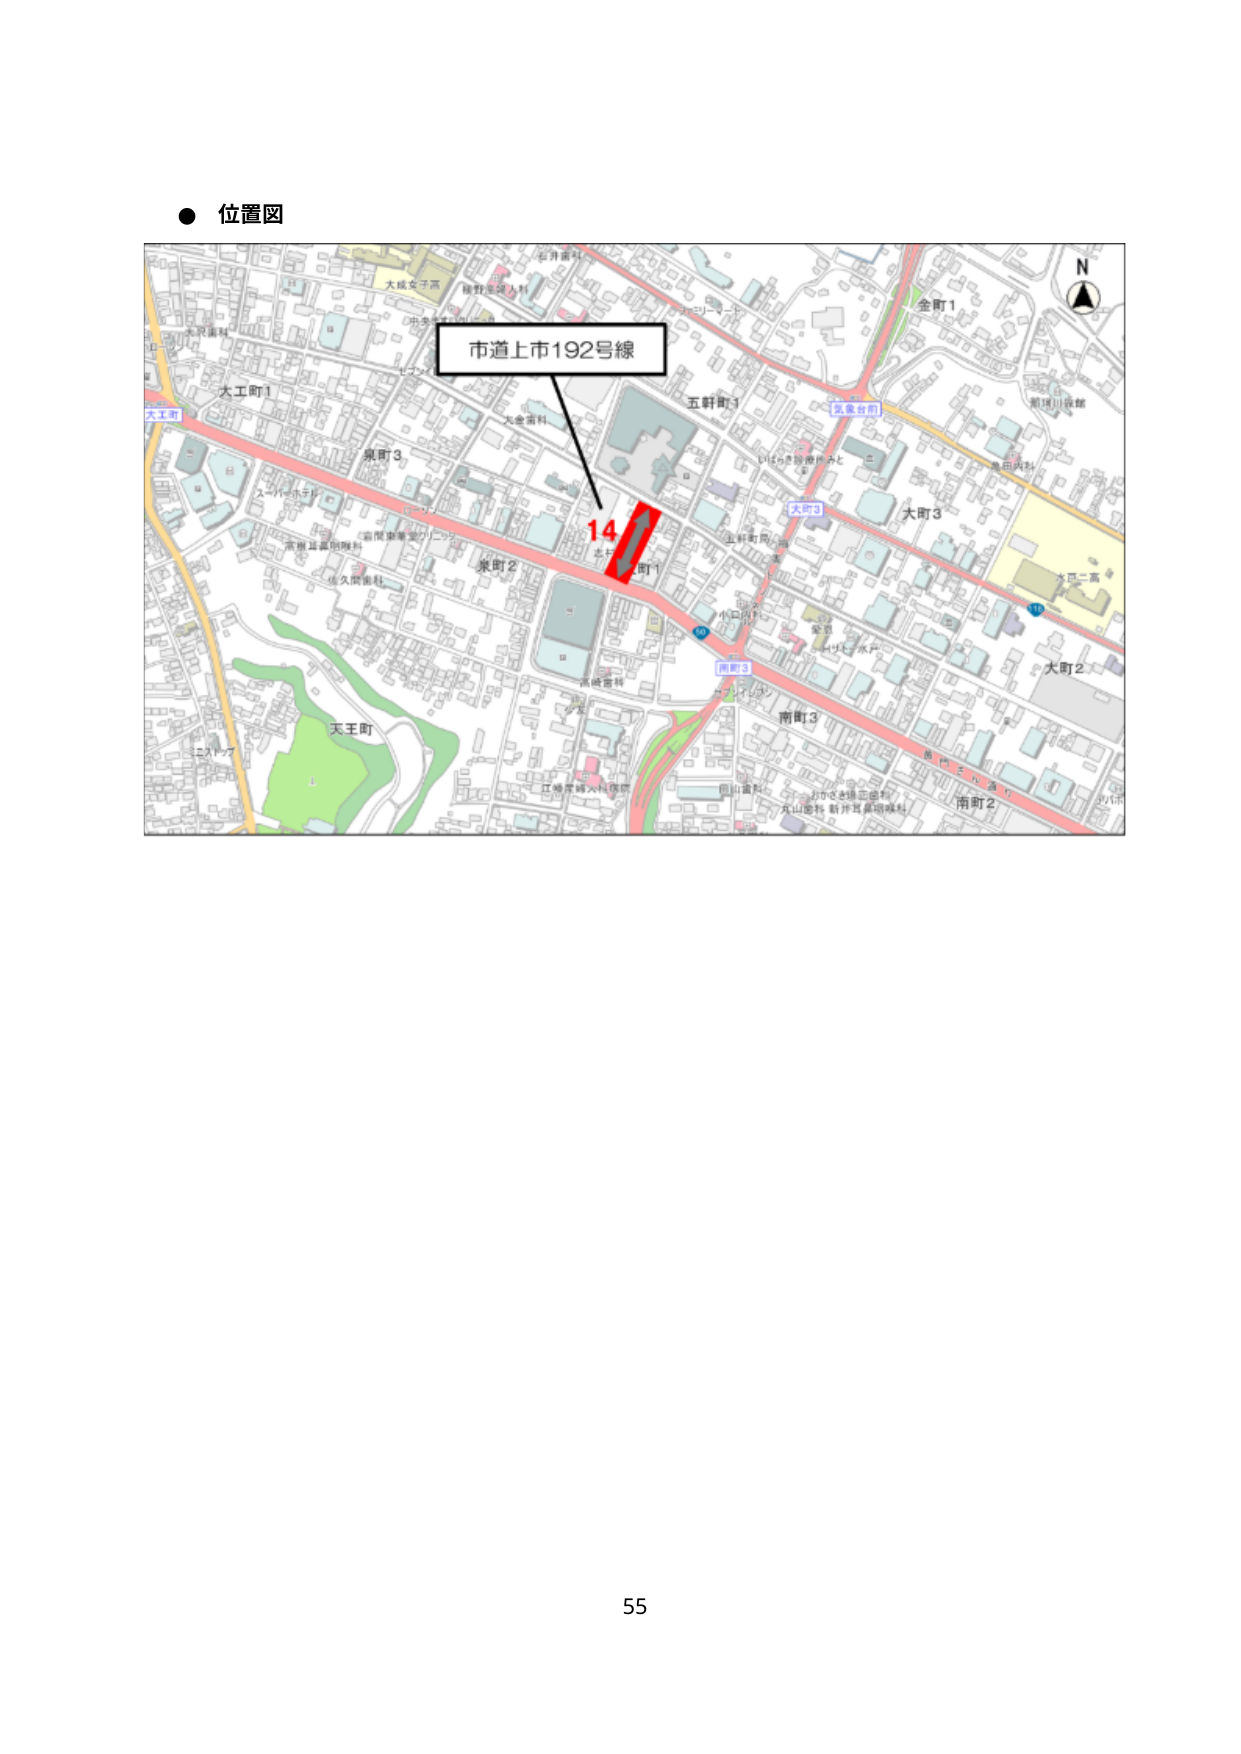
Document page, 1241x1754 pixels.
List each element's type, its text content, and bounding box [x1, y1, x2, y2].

picture [143, 243, 1126, 841]
text ● 位置図 [177, 194, 1092, 232]
